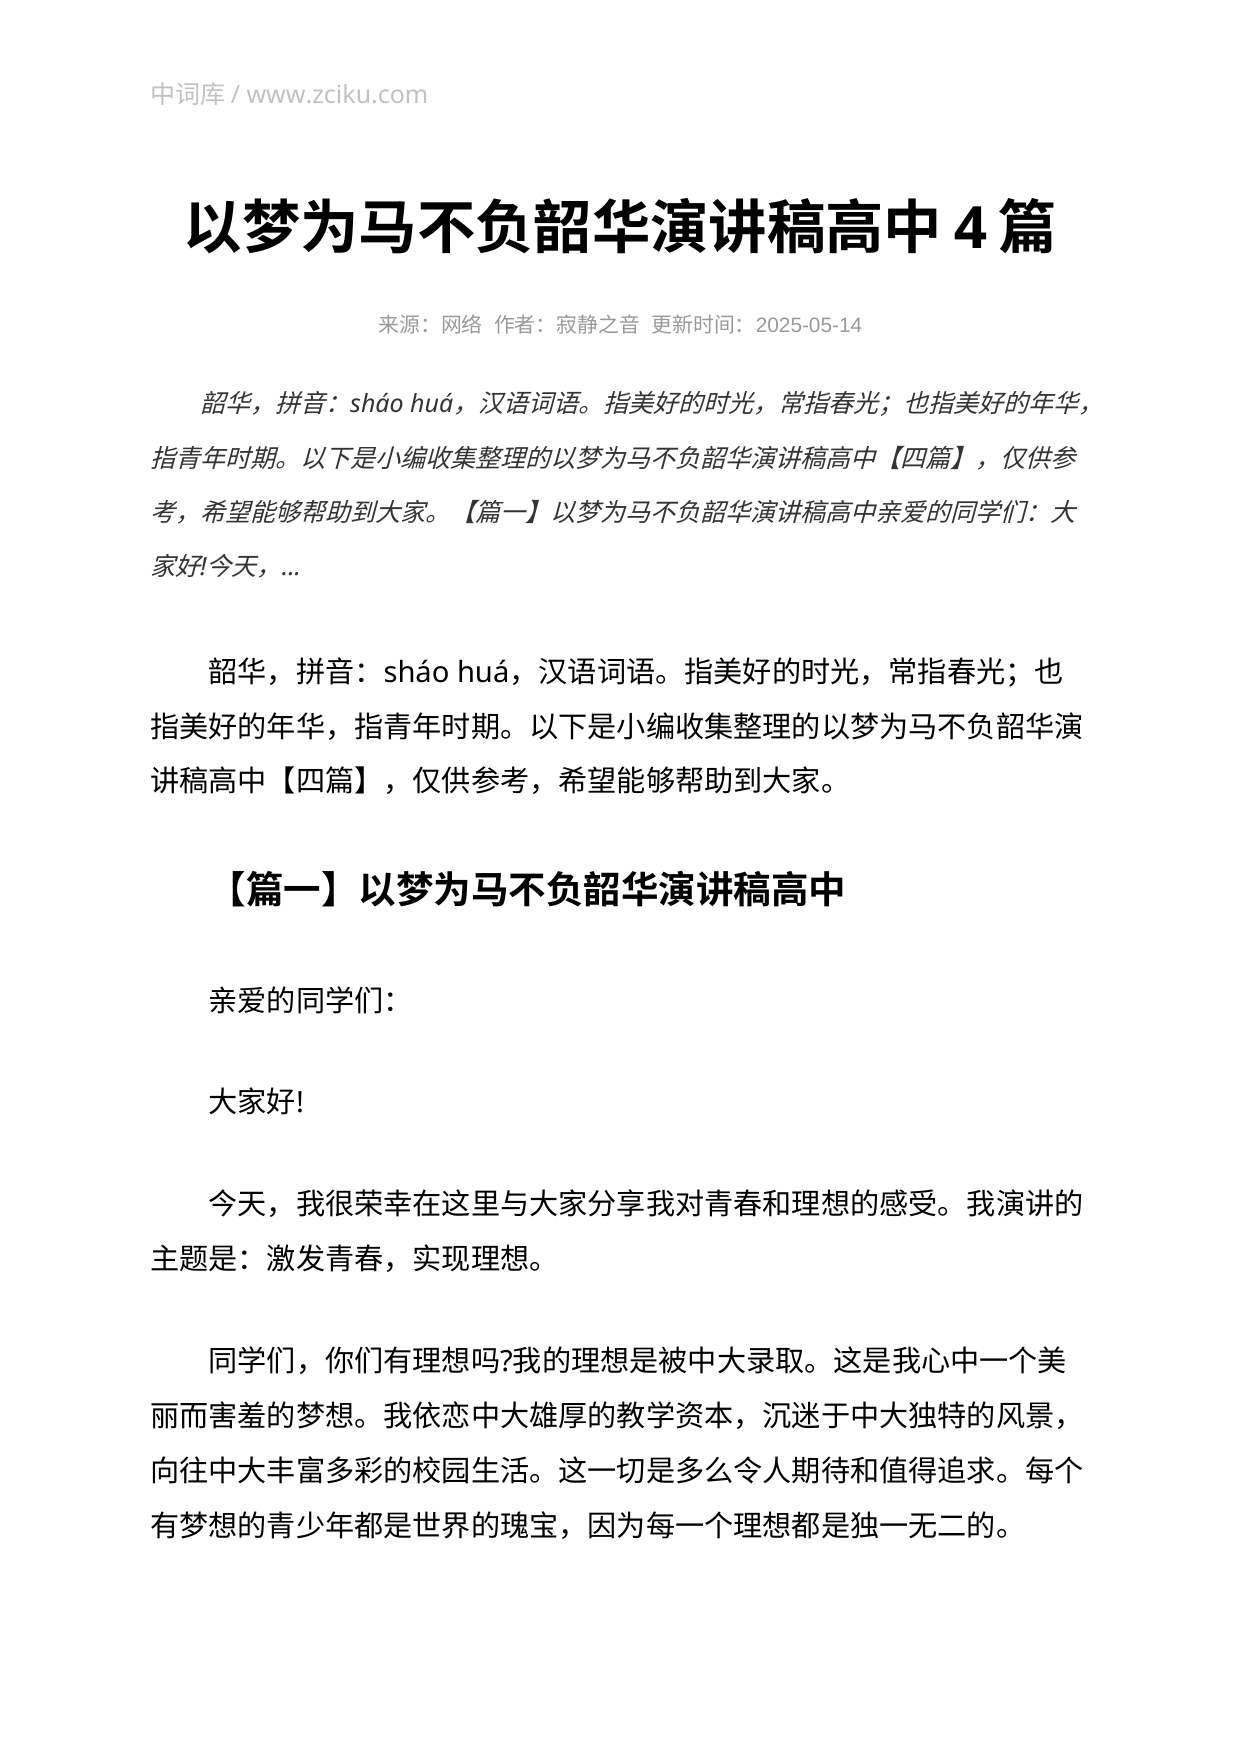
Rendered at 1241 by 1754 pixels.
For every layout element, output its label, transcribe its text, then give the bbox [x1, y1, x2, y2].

text 来源：网络 作者：寂静之音 更新时间：2025-05-14 [150, 313, 1090, 337]
text 亲爱的同学们： [150, 977, 1090, 1019]
text 韶华，拼音：sháo huá，汉语词语。指美好的时光，常指春光；也指美好的年华，指青年时期。以下是小编收集整理的以梦为马不负韶华演讲稿高中【四篇】，仅供参考，希望能够帮助到大家。【篇一】以梦为马不负韶华演讲稿高中亲爱的同学们：大家好!今天，... [150, 384, 1090, 583]
subtitle 以梦为马不负韶华演讲稿高中4篇 [150, 181, 1090, 266]
text 今天，我很荣幸在这里与大家分享我对青春和理想的感受。我演讲的主题是：激发青春，实现理想。 [150, 1181, 1090, 1278]
text 【篇一】以梦为马不负韶华演讲稿高中 [150, 860, 1090, 914]
text 大家好! [150, 1079, 1090, 1121]
text 韶华，拼音：sháo huá，汉语词语。指美好的时光，常指春光；也指美好的年华，指青年时期。以下是小编收集整理的以梦为马不负韶华演讲稿高中【四篇】，仅供参考，希望能够帮助到大家。 [150, 648, 1090, 800]
text 同学们，你们有理想吗?我的理想是被中大录取。这是我心中一个美丽而害羞的梦想。我依恋中大雄厚的教学资本，沉迷于中大独特的风景，向往中大丰富多彩的校园生活。这一切是多么令人期待和值得追求。每个有梦想的青少年都是世界的瑰宝，因为每一个理想都是独一无二的。 [150, 1338, 1090, 1545]
